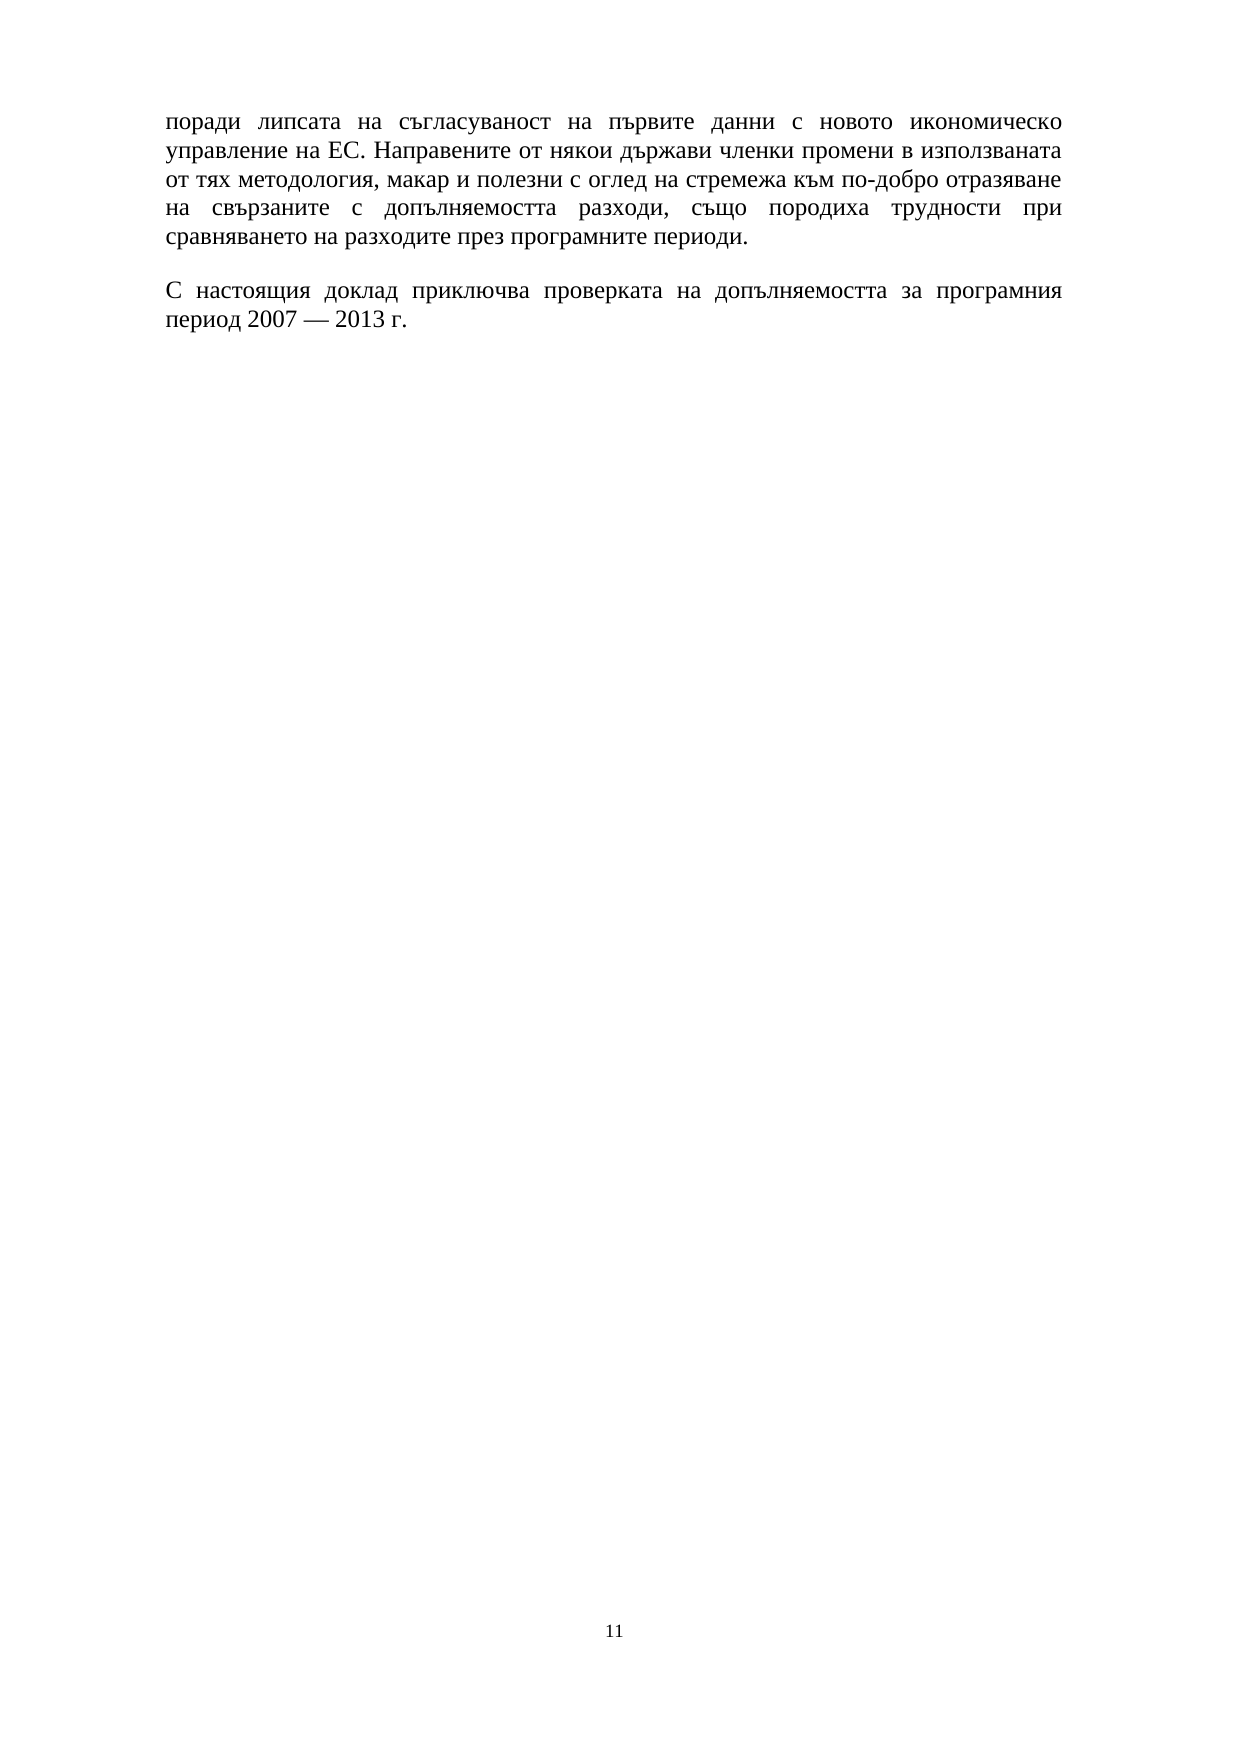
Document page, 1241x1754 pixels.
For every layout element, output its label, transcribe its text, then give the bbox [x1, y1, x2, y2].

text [165, 106, 1063, 250]
text С настоящия доклад приключва проверката на допълняемостта за програмния период 2007 — 2013 г. [165, 275, 1063, 332]
